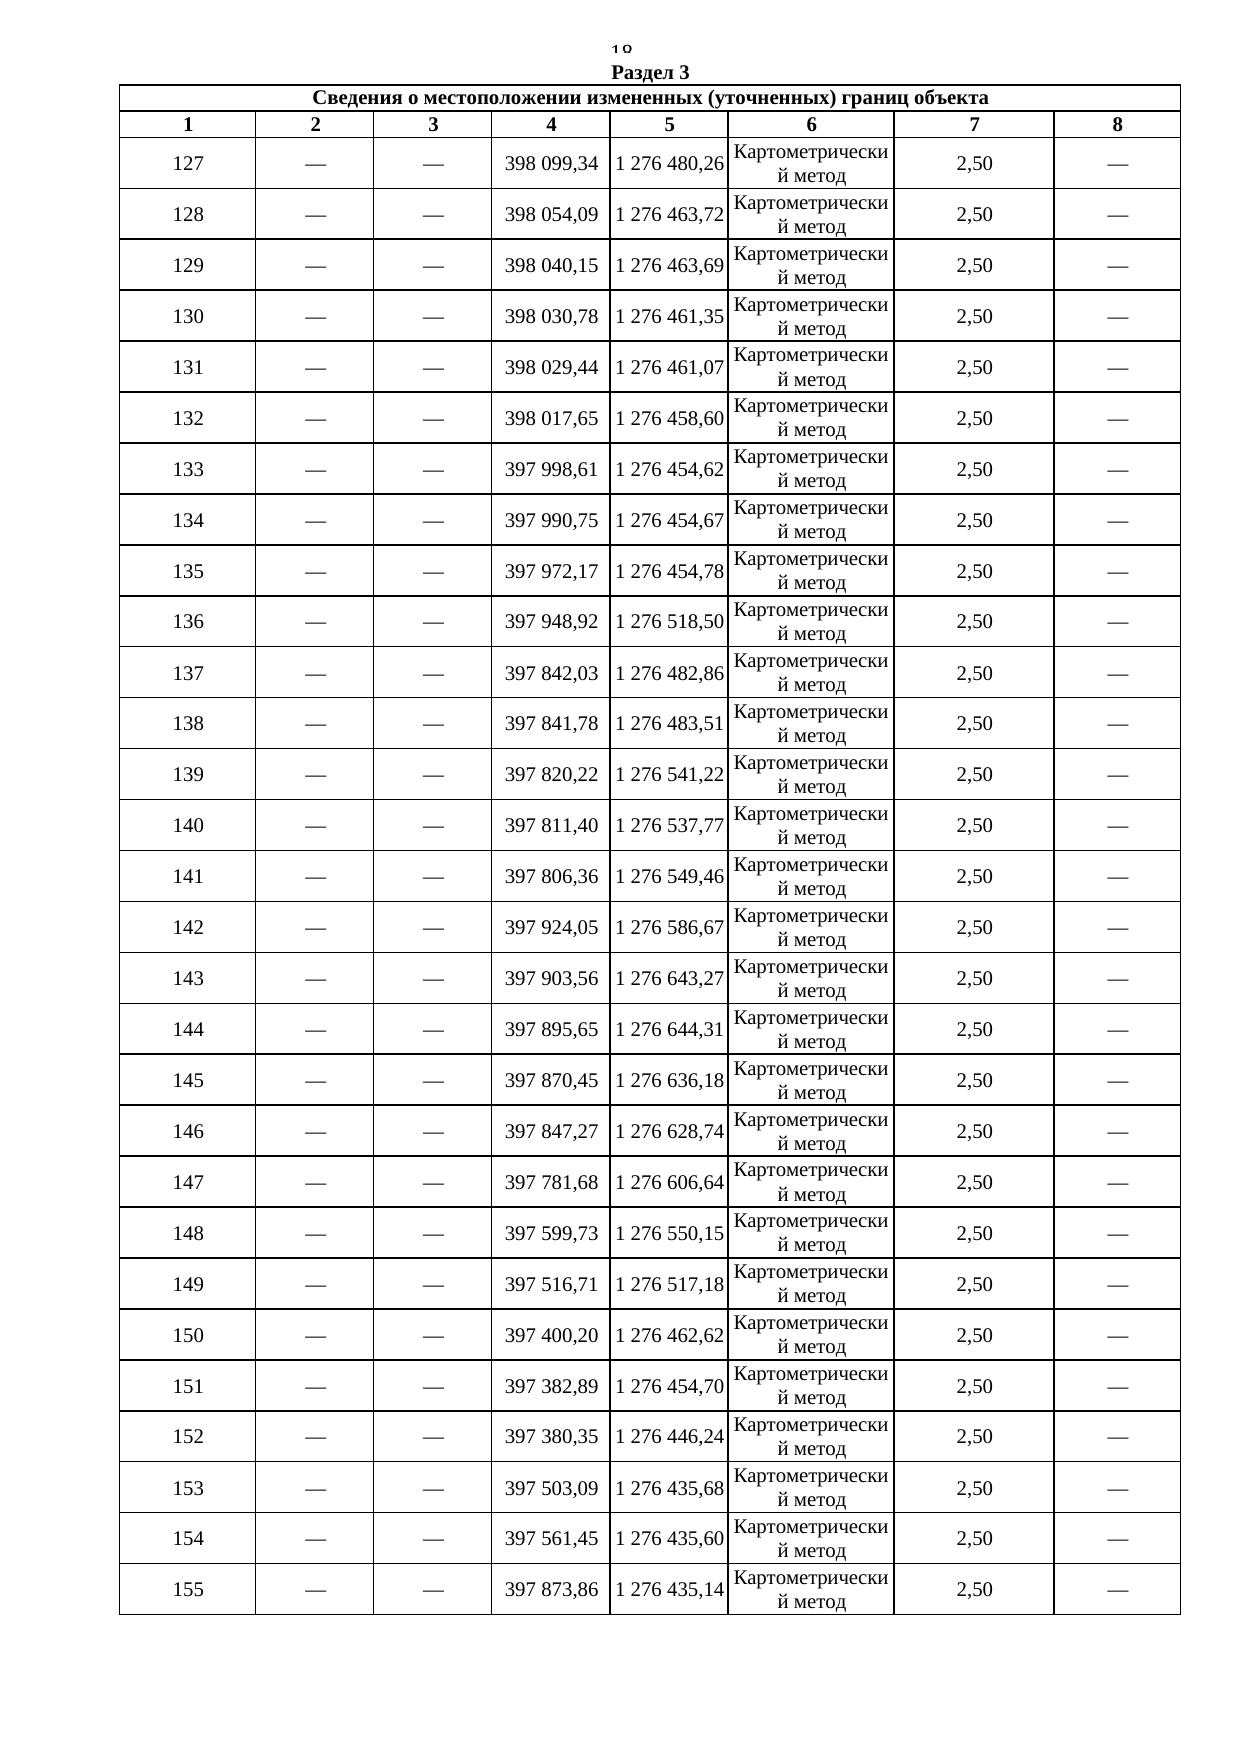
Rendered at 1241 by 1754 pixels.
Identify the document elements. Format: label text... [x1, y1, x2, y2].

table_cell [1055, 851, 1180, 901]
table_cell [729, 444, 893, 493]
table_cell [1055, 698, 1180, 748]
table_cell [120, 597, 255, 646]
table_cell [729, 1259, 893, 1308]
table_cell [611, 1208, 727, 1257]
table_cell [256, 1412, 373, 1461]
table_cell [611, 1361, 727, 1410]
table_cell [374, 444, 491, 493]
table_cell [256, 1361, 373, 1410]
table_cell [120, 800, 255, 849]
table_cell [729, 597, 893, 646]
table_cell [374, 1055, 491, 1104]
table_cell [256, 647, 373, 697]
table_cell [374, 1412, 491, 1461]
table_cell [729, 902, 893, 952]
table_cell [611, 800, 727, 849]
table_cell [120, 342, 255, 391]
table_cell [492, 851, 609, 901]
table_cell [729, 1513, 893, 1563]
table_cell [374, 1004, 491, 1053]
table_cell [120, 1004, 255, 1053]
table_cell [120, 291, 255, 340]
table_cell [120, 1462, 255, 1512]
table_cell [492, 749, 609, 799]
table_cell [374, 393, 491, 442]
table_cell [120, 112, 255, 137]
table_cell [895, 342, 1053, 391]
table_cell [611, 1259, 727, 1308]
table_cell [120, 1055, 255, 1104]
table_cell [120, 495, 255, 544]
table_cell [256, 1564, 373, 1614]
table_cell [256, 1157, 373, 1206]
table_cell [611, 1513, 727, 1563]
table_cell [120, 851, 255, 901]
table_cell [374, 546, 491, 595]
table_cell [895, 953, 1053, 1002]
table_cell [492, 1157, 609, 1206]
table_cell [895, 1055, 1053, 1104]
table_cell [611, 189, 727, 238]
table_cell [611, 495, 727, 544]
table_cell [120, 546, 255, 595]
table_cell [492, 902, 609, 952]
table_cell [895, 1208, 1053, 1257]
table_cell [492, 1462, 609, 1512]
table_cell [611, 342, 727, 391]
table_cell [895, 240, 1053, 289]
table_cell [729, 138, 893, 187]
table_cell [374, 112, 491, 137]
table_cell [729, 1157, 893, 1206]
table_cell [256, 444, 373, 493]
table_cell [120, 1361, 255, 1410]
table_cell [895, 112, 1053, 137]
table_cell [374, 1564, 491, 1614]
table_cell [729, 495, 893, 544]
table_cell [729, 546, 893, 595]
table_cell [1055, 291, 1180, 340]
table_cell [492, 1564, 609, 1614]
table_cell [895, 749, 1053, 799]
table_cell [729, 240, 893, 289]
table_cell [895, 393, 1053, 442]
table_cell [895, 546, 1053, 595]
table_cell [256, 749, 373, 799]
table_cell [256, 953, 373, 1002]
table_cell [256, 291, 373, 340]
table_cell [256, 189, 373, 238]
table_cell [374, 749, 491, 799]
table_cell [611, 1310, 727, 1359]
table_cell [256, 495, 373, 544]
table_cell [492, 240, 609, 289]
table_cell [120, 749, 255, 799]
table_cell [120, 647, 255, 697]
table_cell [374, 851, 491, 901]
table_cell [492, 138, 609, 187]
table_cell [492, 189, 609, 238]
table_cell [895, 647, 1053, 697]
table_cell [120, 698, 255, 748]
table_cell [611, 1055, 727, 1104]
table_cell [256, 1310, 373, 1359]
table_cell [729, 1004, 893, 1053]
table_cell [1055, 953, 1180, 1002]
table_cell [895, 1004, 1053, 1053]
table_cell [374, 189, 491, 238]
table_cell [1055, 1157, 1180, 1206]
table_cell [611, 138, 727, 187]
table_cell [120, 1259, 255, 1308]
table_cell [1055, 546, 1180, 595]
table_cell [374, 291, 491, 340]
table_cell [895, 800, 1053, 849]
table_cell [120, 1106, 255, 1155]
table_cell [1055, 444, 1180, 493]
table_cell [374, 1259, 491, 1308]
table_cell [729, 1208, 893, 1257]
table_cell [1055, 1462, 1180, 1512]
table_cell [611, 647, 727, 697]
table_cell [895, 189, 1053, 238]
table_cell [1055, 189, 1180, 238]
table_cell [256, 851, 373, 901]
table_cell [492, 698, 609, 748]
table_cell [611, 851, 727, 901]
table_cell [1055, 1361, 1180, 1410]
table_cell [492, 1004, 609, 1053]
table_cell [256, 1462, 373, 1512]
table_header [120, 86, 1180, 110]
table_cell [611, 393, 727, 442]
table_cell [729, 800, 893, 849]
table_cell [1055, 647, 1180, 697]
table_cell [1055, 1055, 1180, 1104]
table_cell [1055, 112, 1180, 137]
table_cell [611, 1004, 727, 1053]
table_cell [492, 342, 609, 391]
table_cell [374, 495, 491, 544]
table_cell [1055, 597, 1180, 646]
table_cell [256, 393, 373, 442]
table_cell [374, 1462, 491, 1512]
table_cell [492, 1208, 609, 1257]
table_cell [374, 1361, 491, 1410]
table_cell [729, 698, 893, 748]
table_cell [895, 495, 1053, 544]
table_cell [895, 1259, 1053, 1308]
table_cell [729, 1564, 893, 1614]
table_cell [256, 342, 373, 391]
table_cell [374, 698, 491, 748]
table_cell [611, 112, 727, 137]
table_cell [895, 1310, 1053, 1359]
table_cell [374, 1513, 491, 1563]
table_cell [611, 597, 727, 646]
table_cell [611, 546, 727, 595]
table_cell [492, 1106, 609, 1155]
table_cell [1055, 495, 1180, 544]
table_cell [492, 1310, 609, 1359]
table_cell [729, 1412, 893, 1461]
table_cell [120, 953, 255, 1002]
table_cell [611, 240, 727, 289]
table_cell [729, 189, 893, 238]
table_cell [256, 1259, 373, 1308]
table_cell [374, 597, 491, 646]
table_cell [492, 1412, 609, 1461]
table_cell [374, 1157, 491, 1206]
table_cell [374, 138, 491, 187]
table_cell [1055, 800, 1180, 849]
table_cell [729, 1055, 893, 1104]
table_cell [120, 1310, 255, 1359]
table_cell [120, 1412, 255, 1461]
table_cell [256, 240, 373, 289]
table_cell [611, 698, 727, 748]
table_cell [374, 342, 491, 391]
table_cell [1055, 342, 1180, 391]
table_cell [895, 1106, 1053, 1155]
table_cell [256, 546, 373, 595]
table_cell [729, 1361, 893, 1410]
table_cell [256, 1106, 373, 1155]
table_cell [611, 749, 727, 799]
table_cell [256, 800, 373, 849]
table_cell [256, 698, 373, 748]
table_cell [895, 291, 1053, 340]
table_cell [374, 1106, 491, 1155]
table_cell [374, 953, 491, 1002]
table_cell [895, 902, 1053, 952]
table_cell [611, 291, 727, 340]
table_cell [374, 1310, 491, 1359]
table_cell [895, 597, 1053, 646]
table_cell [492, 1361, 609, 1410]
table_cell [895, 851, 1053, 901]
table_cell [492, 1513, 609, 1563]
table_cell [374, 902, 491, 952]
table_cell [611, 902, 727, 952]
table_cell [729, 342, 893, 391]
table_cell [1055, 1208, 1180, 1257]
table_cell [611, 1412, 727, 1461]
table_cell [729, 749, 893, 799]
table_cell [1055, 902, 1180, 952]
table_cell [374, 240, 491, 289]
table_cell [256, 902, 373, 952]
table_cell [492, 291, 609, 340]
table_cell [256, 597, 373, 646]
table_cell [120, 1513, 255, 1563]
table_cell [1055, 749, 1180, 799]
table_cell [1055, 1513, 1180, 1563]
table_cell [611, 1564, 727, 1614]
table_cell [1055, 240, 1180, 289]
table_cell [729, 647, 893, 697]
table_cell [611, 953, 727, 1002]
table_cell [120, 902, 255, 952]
text Раздел 3 [314, 60, 987, 84]
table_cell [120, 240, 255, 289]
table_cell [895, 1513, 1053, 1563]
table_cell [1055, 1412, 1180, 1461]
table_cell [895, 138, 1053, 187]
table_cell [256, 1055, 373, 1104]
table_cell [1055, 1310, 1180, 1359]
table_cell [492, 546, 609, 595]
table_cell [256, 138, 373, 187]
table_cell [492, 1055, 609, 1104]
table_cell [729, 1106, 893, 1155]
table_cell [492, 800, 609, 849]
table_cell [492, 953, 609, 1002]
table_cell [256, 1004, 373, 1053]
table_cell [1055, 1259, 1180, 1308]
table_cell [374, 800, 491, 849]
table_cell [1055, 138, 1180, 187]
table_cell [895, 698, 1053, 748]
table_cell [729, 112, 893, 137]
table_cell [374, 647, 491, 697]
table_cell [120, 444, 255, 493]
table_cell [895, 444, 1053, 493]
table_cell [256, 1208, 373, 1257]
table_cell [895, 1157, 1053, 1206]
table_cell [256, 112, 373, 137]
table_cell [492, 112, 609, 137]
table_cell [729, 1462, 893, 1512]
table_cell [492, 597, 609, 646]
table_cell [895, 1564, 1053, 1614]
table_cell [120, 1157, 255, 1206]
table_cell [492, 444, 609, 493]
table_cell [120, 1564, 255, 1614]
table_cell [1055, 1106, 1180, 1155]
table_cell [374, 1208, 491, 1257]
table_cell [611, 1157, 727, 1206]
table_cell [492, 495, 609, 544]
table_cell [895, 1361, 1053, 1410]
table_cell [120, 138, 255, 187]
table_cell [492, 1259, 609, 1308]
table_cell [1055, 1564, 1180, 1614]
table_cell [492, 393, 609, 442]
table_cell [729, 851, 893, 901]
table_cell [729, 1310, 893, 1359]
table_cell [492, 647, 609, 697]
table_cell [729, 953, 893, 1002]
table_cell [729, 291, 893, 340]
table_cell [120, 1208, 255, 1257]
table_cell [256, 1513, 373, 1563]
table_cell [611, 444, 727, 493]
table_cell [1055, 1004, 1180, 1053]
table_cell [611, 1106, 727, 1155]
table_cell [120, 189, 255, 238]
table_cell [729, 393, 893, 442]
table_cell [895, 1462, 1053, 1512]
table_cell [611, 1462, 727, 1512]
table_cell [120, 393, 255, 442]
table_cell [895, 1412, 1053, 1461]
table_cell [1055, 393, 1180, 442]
